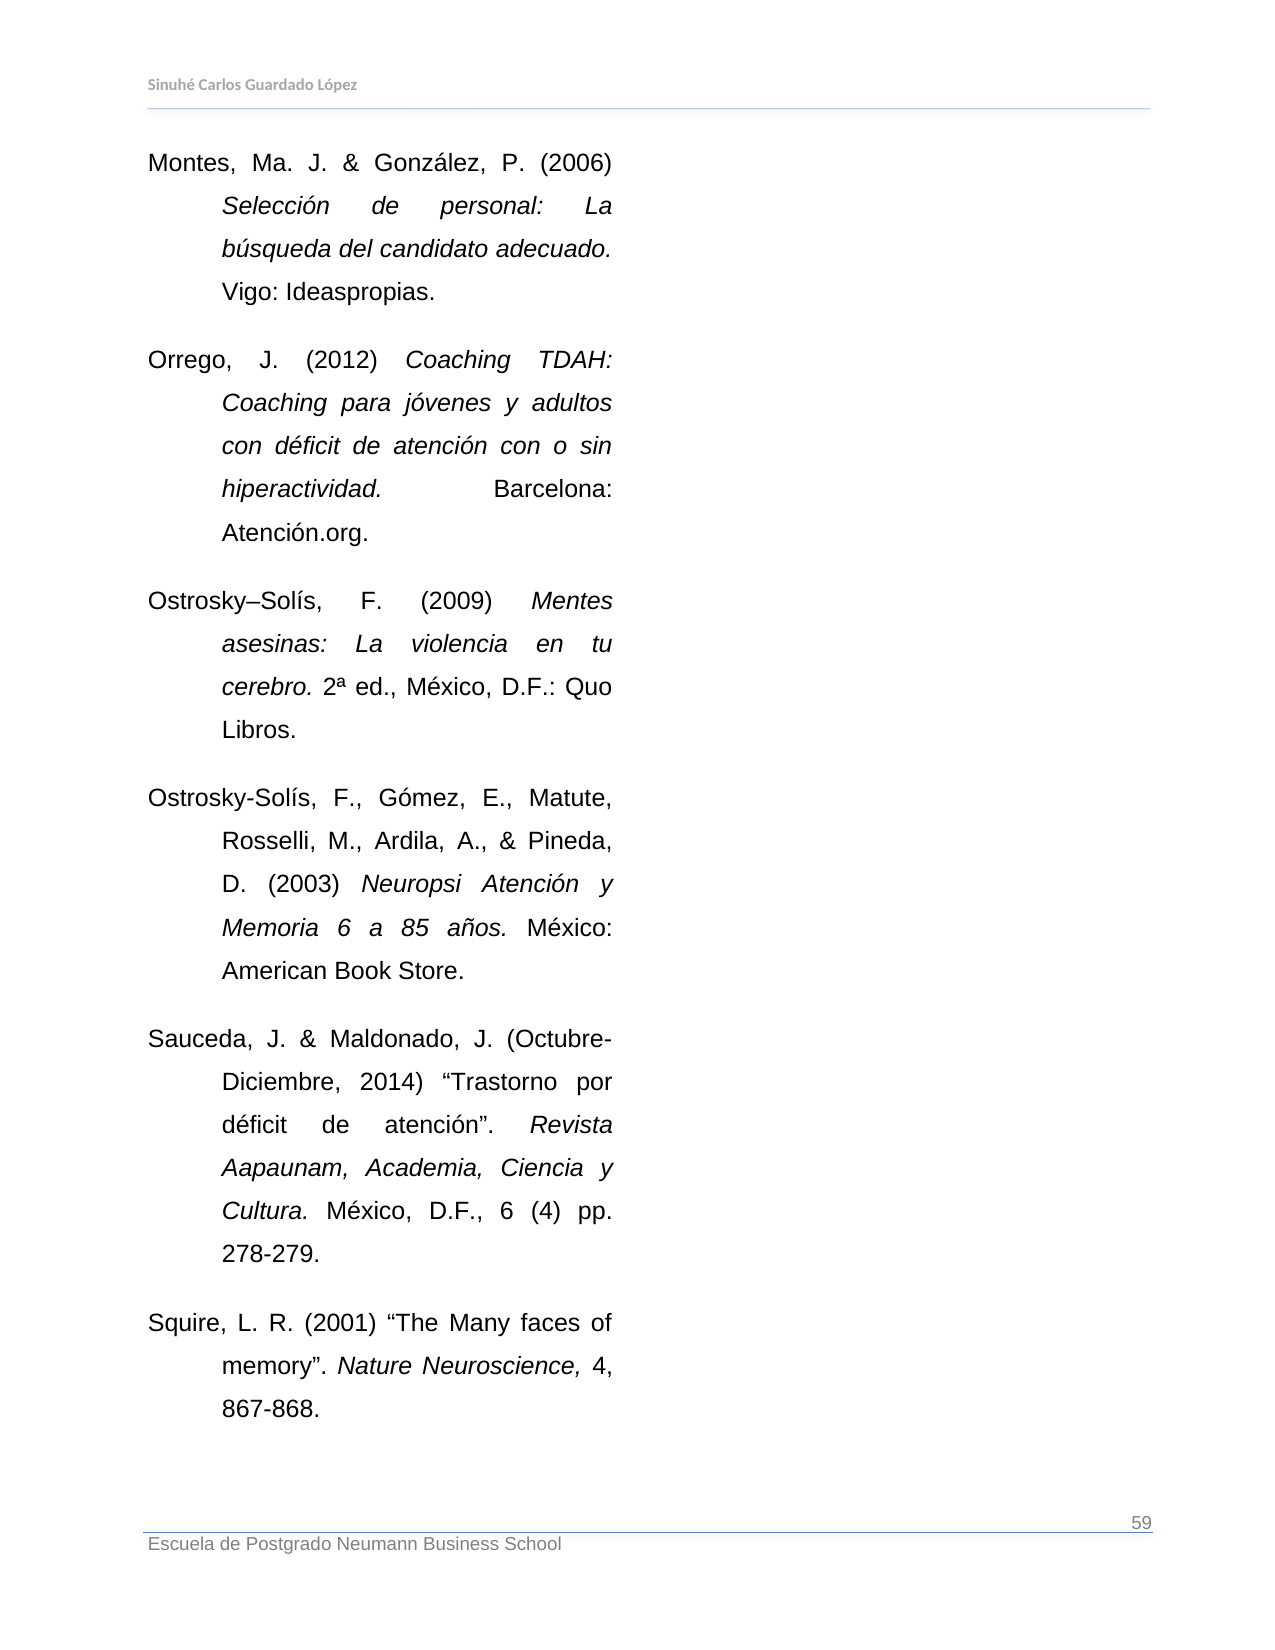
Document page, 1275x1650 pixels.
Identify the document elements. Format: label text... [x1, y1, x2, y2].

text Sauceda, J. & Maldonado, J. (Octubre-Diciembre, 2014) “Trastorno por déficit de atención”. Revista Aapaunam, Academia, Ciencia y Cultura. México, D.F., 6 (4) pp. 278-279. [148, 1024, 613, 1268]
text Ostrosky–Solís, F. (2009) Mentes asesinas: La violencia en tu cerebro. 2ª ed., México, D.F.: Quo Libros. [148, 586, 613, 744]
text Orrego, J. (2012) Coaching TDAH: Coaching para jóvenes y adultos con déficit de atención con o sin hiperactividad. Barcelona: Atención.org. [148, 345, 613, 546]
text Ostrosky-Solís, F., Gómez, E., Matute, Rosselli, M., Ardila, A., & Pineda, D. (2003) Neuropsi Atención y Memoria 6 a 85 años. México: American Book Store. [148, 783, 613, 984]
text Montes, Ma. J. & González, P. (2006) Selección de personal: La búsqueda del candidato adecuado. Vigo: Ideaspropias. [148, 148, 613, 306]
text Squire, L. R. (2001) “The Many faces of memory”. Nature Neuroscience, 4, 867-868. [148, 1308, 613, 1423]
